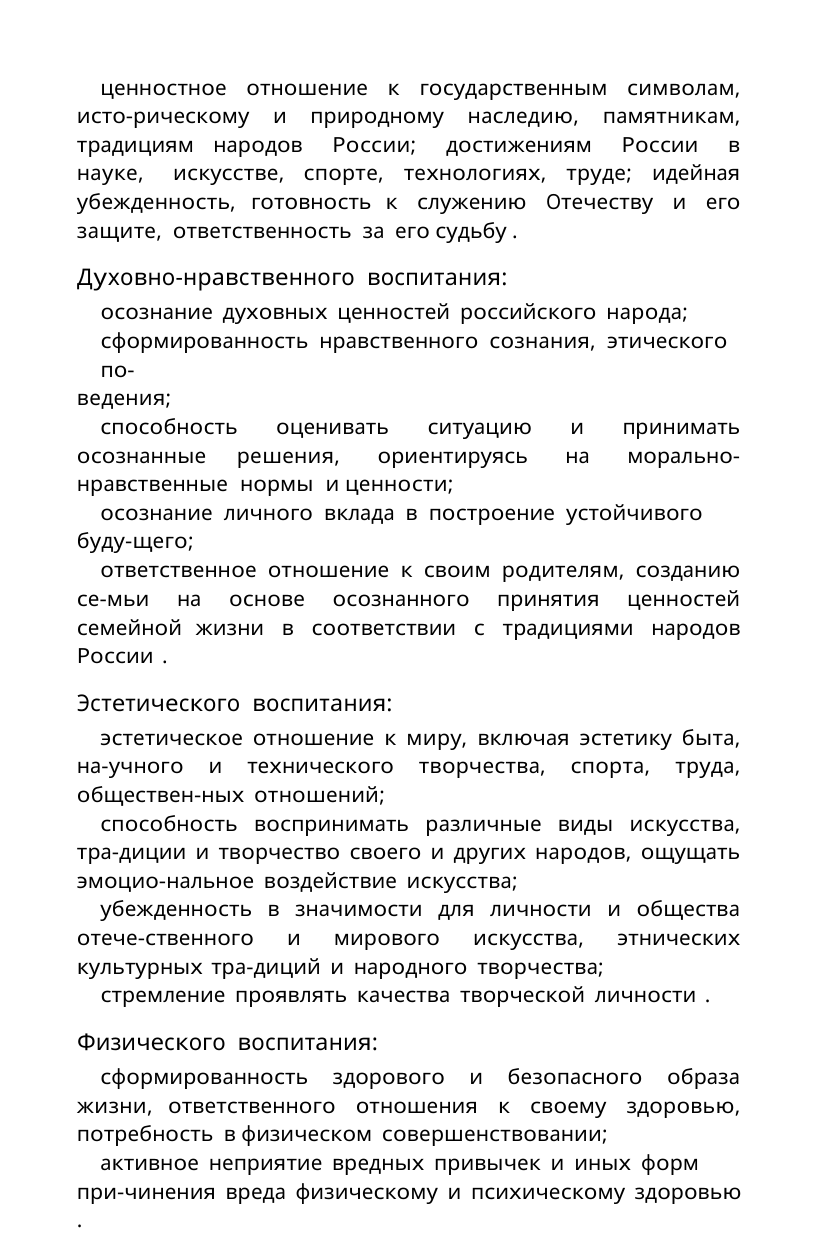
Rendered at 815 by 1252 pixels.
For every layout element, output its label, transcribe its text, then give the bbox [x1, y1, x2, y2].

text ведения; [77, 383, 740, 412]
text осознание личного вклада в построение устойчивого буду-щего; [77, 498, 744, 555]
text способность воспринимать различные виды искусства, тра-диции и творчество своего и других народов, ощущать эмоцио-нальное воздействие искусства; [77, 809, 740, 894]
text способность оценивать ситуацию и принимать осознанные решения, ориентируясь на морально-нравственные нормы и ценности; [77, 412, 740, 498]
text активное неприятие вредных привычек и иных форм при-чинения вреда физическому и психическому здоровью . [77, 1148, 744, 1234]
text Эстетического воспитания: [77, 687, 740, 718]
text стремление проявлять качества творческой личности . [100, 981, 740, 1009]
text эстетическое отношение к миру, включая эстетику быта, на-учного и технического творчества, спорта, труда, обществен-ных отношений; [77, 723, 740, 808]
text Духовно-нравственного воспитания: [77, 261, 740, 292]
text осознание духовных ценностей российского народа; сформированность нравственного сознания, этического по- [100, 297, 744, 383]
text ответственное отношение к своим родителям, созданию се-мьи на основе осознанного принятия ценностей семейной жизни в соответствии с традициями народов России . [77, 555, 740, 670]
text Физического воспитания: [77, 1026, 740, 1057]
text сформированность здорового и безопасного образа жизни, ответственного отношения к своему здоровью, потребность в физическом совершенствовании; [77, 1062, 740, 1148]
text ценностное отношение к государственным символам, исто-рическому и природному наследию, памятникам, традициям народов России; достижениям России в науке, искусстве, спорте, технологиях, труде; идейная убежденность, готовность к служению Отечеству и его защите, ответственность за его судьбу . [77, 73, 740, 244]
text убежденность в значимости для личности и общества отече-ственного и мирового искусства, этнических культурных тра-диций и народного творчества; [77, 894, 740, 980]
